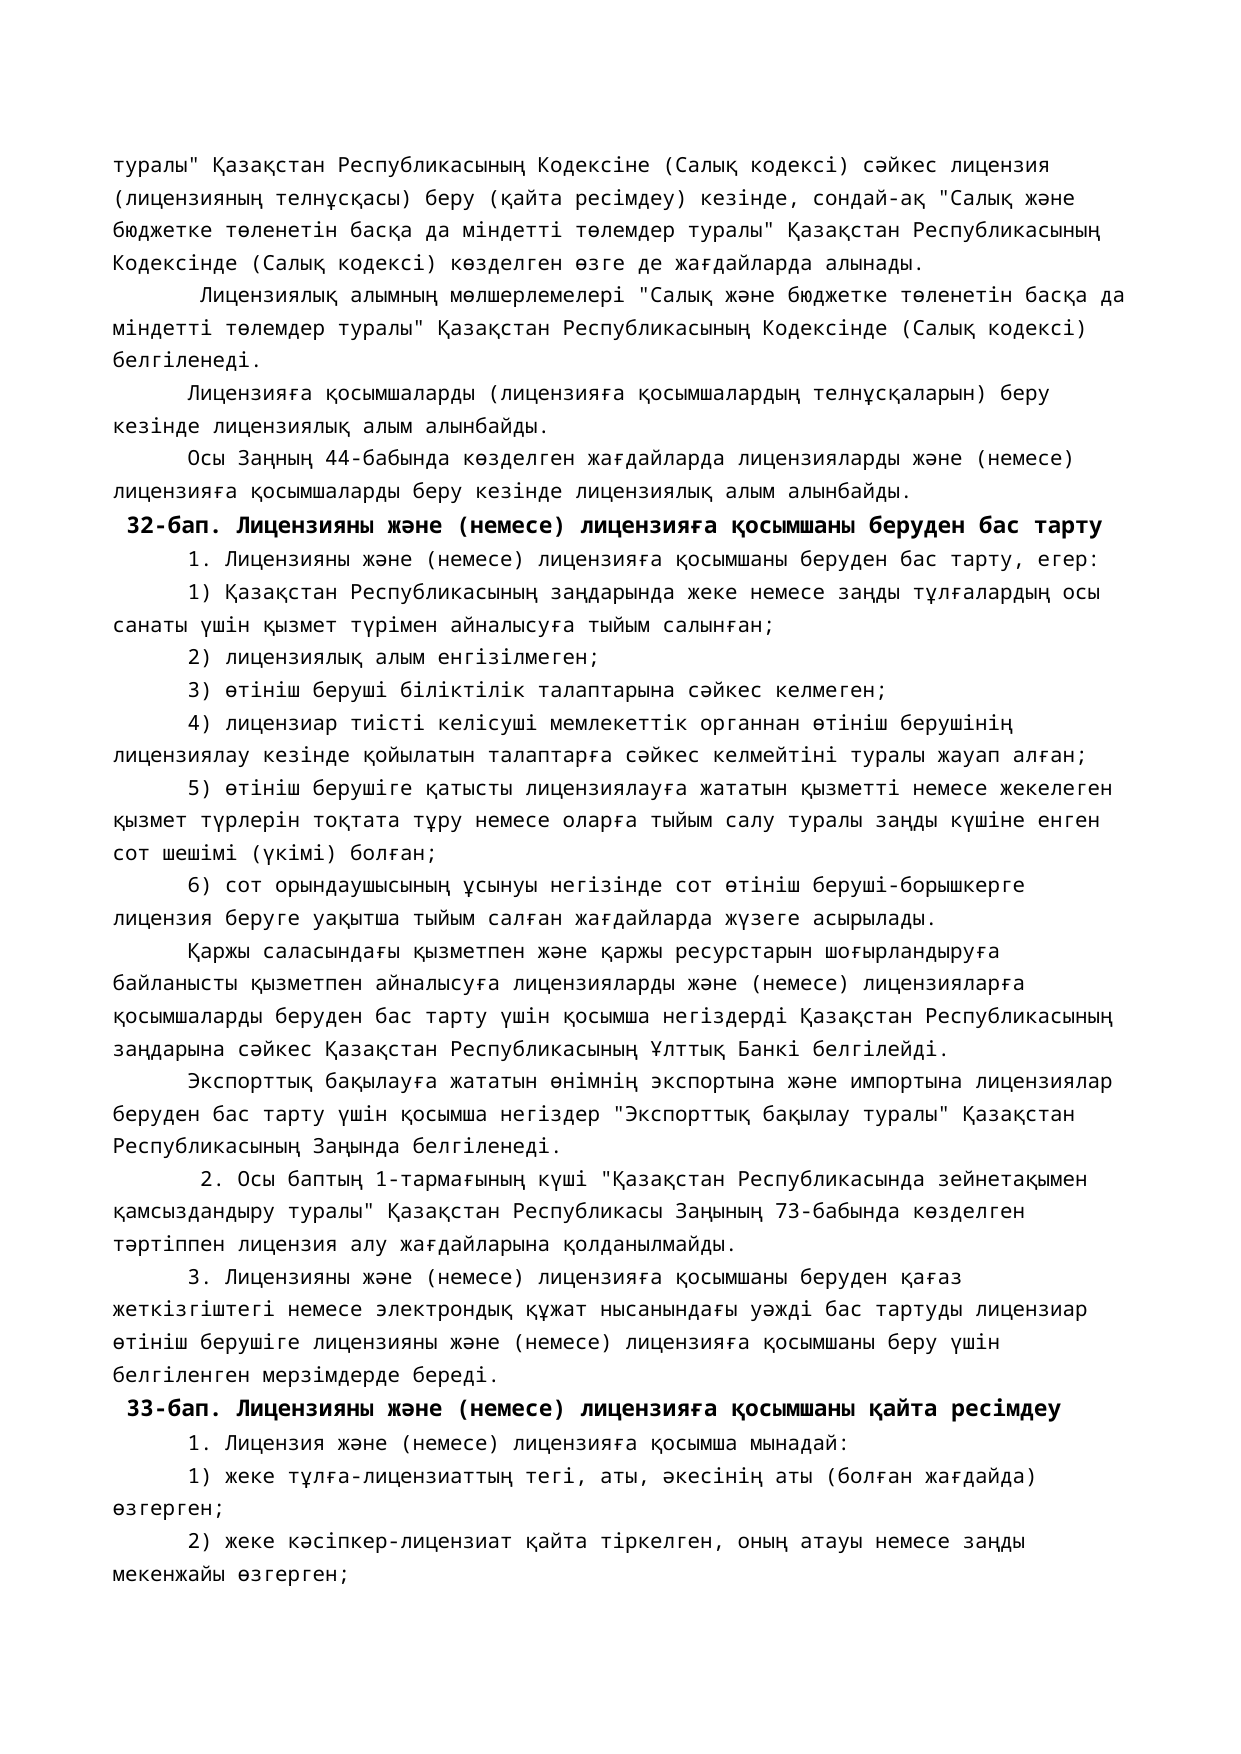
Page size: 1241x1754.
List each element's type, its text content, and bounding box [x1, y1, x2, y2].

text 1) жеке тұлға-лицензиаттың тегі, аты, әкесінің аты (болған жағдайда) өзгерген; [112, 1461, 1128, 1522]
text 2) лицензиялық алым енгізілмеген; [112, 642, 1128, 671]
text 1) Қазақстан Республикасының заңдарында жеке немесе заңды тұлғалардың осы санаты үшін қызмет түрімен айналысуға тыйым салынған; [112, 577, 1128, 638]
text 2) жеке кәсіпкер-лицензиат қайта тіркелген, оның атауы немесе заңды мекенжайы өзгерген; [112, 1526, 1128, 1587]
text 1. Лицензияны және (немесе) лицензияға қосымшаны беруден бас тарту, егер: [112, 544, 1128, 573]
text Экспорттық бақылауға жататын өнімнің экспортына және импортына лицензиялар беруден бас тарту үшін қосымша негіздер "Экспорттық бақылау туралы" Қазақстан Республикасының Заңында белгіленеді. [112, 1066, 1128, 1160]
text 32-бап. Лицензияны және (немесе) лицензияға қосымшаны беруден бас тарту [112, 509, 1128, 540]
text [112, 150, 1128, 276]
text 5) өтініш берушіге қатысты лицензиялауға жататын қызметті немесе жекелеген қызмет түрлерін тоқтата тұру немесе оларға тыйым салу туралы заңды күшіне енген сот шешімі (үкімі) болған; [112, 773, 1128, 866]
text 1. Лицензия және (немесе) лицензияға қосымша мынадай: [112, 1428, 1128, 1457]
text 2. Осы баптың 1-тармағының күші "Қазақстан Республикасында зейнетақымен қамсыздандыру туралы" Қазақстан Республикасы Заңының 73-бабында көзделген тәртіппен лицензия алу жағдайларына қолданылмайды. [112, 1164, 1128, 1258]
text Қаржы саласындағы қызметпен және қаржы ресурстарын шоғырландыруға байланысты қызметпен айналысуға лицензияларды және (немесе) лицензияларға қосымшаларды беруден бас тарту үшін қосымша негіздерді Қазақстан Республикасының заңдарына сәйкес Қазақстан Республикасының Ұлттық Банкі белгілейді. [112, 936, 1128, 1062]
text Осы Заңның 44-бабында көзделген жағдайларда лицензияларды және (немесе) лицензияға қосымшаларды беру кезінде лицензиялық алым алынбайды. [112, 443, 1128, 504]
text 3) өтініш беруші біліктілік талаптарына сәйкес келмеген; [112, 675, 1128, 703]
text 4) лицензиар тиісті келісуші мемлекеттік органнан өтініш берушінің лицензиялау кезінде қойылатын талаптарға сәйкес келмейтіні туралы жауап алған; [112, 708, 1128, 769]
text 3. Лицензияны және (немесе) лицензияға қосымшаны беруден қағаз жеткізгіштегі немесе электрондық құжат нысанындағы уәжді бас тартуды лицензиар өтініш берушіге лицензияны және (немесе) лицензияға қосымшаны беру үшін белгіленген мерзімдерде береді. [112, 1262, 1128, 1388]
text Лицензияға қосымшаларды (лицензияға қосымшалардың телнұсқаларын) беру кезінде лицензиялық алым алынбайды. [112, 378, 1128, 439]
text 33-бап. Лицензияны және (немесе) лицензияға қосымшаны қайта ресімдеу [112, 1392, 1128, 1423]
text 6) сот орындаушысының ұсынуы негізінде сот өтініш беруші-борышкерге лицензия беруге уақытша тыйым салған жағдайларда жүзеге асырылады. [112, 871, 1128, 932]
text Лицензиялық алымның мөлшерлемелері "Салық және бюджетке төленетін басқа да міндетті төлемдер туралы" Қазақстан Республикасының Кодексінде (Салық кодексі) белгіленеді. [112, 280, 1128, 374]
